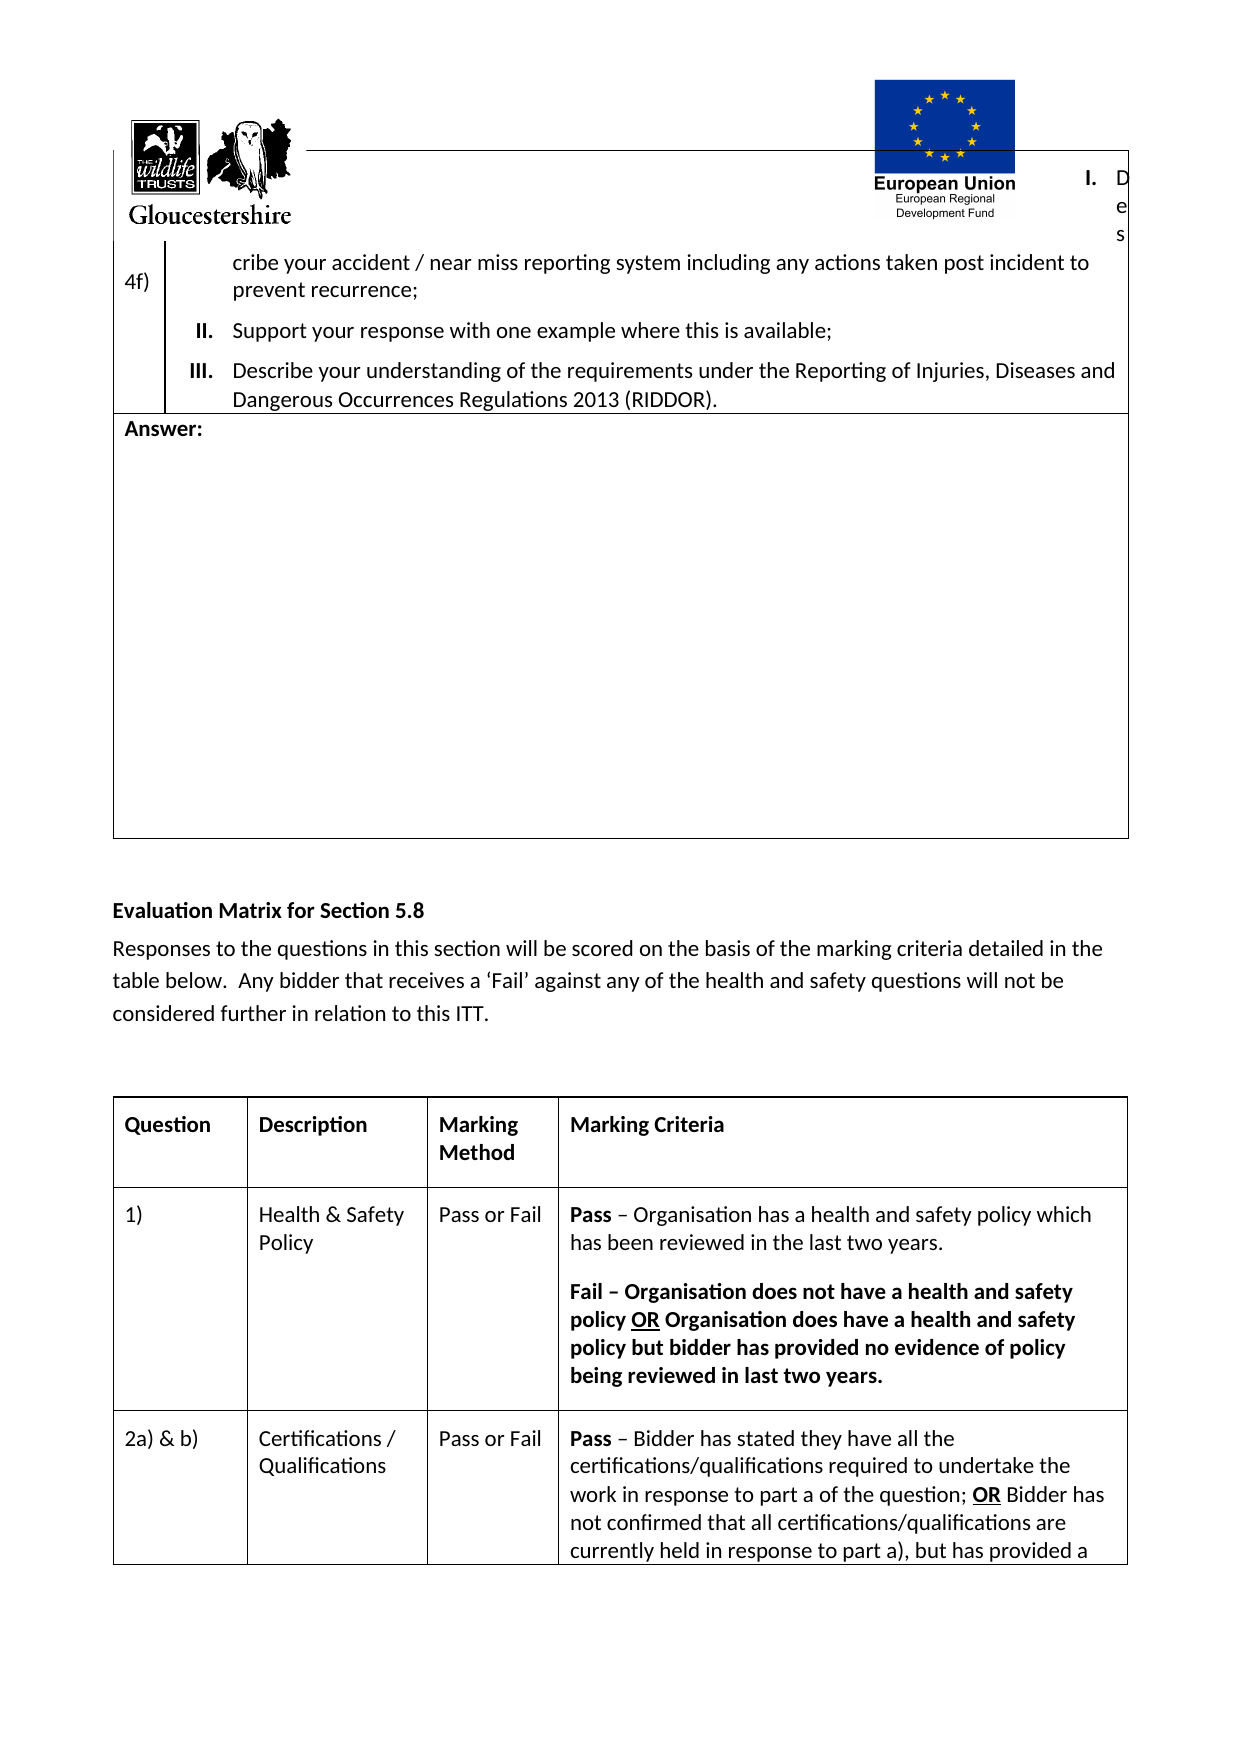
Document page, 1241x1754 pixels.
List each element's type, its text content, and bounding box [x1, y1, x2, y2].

table_header Marking Method [428, 1098, 558, 1187]
table_header 4f) [114, 240, 164, 413]
table_header Description [248, 1098, 427, 1187]
table_cell Pass – Organisation has a health and safety policy which has been reviewed in the last two years. Fail – Organisation does not have a health and safety policy OR Organisation does have a health and safety policy but bidder has provided no evidence of policy being reviewed in last two years. [559, 1188, 1127, 1410]
table_cell 2a) & b) [114, 1411, 247, 1564]
picture [112, 105, 307, 240]
table_cell Certifications / Qualifications [248, 1411, 427, 1564]
table_cell Pass or Fail [428, 1411, 558, 1564]
table_header Marking Criteria [559, 1098, 1127, 1187]
text Evaluation Matrix for Section 5.8 [112, 896, 1069, 924]
table_header Question [114, 1098, 247, 1187]
table_cell Health & Safety Policy [248, 1188, 427, 1410]
table_cell Answer: [114, 414, 1128, 838]
table_header Describe your accident / near miss reporting system including any actions taken post incident to prevent recurrence; Support your response with one example where this is available; Describe your understanding of the requirements under the Reporting of Injuries, Diseases and Dangerous Occurrences Regulations 2013 (RIDDOR). [166, 151, 1128, 413]
table_cell Pass or Fail [428, 1188, 558, 1410]
picture [874, 79, 1015, 150]
table_cell 1) [114, 1188, 247, 1410]
text Responses to the questions in this section will be scored on the basis of the marking criteria detailed in the table below. Any bidder that receives a ‘Fail’ against any of the health and safety questions will not be considered further in relation to this ITT. [112, 934, 1128, 1027]
